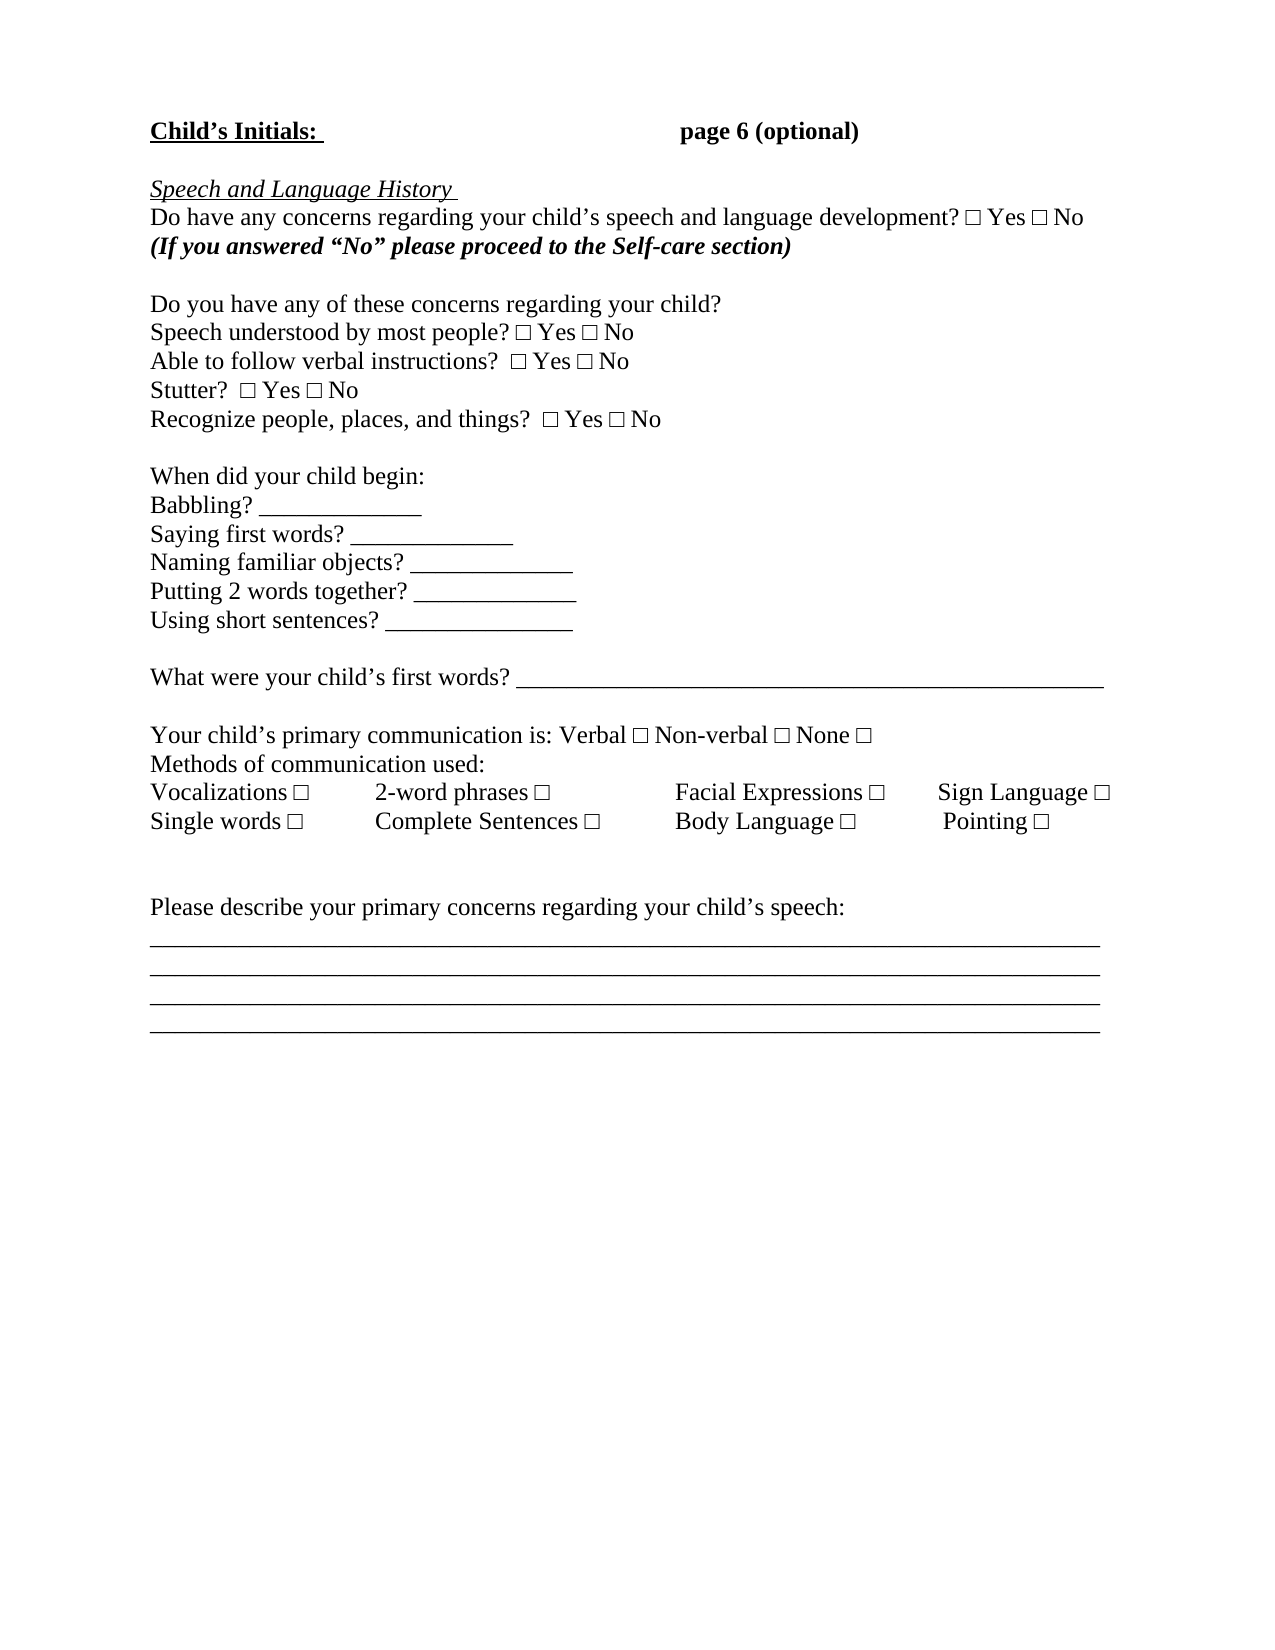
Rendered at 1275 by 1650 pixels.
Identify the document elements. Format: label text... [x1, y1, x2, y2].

text Please describe your primary concerns regarding your child’s speech: ________________________________________________________________________________________________________________________________________________________________________________________________________________________________________________________________________________________________________________ [150, 892, 1110, 1036]
text Your child’s primary communication is: Verbal □ Non-verbal □ None □ [150, 720, 1110, 749]
text Putting 2 words together? _____________ [150, 576, 1110, 605]
text Child’s Initials: page 6 (optional) [150, 116, 1110, 145]
text Methods of communication used: [150, 749, 1110, 777]
text Babbling? _____________ [150, 490, 1110, 519]
text When did your child begin: [150, 461, 1110, 490]
text Naming familiar objects? _____________ [150, 547, 1110, 576]
text (If you answered “No” please proceed to the Self-care section) [150, 231, 1110, 260]
text Using short sentences? _______________ [150, 605, 1110, 634]
text Do have any concerns regarding your child’s speech and language development? □ Yes □ No [150, 202, 1110, 231]
text What were your child’s first words? _______________________________________________ [150, 662, 1110, 691]
text Stutter? □ Yes □ No [150, 375, 1110, 404]
text Speech and Language History [150, 174, 1110, 202]
text Speech understood by most people? □ Yes □ No [150, 317, 1110, 346]
text Recognize people, places, and things? □ Yes □ No [150, 404, 1110, 432]
text Able to follow verbal instructions? □ Yes □ No [150, 346, 1110, 375]
text Single words □ Complete Sentences □ Body Language □ Pointing □ [150, 806, 1110, 835]
text Saying first words? _____________ [150, 519, 1110, 547]
text Do you have any of these concerns regarding your child? [150, 289, 1110, 317]
text Vocalizations □ 2-word phrases □ Facial Expressions □ Sign Language □ [150, 777, 1110, 806]
